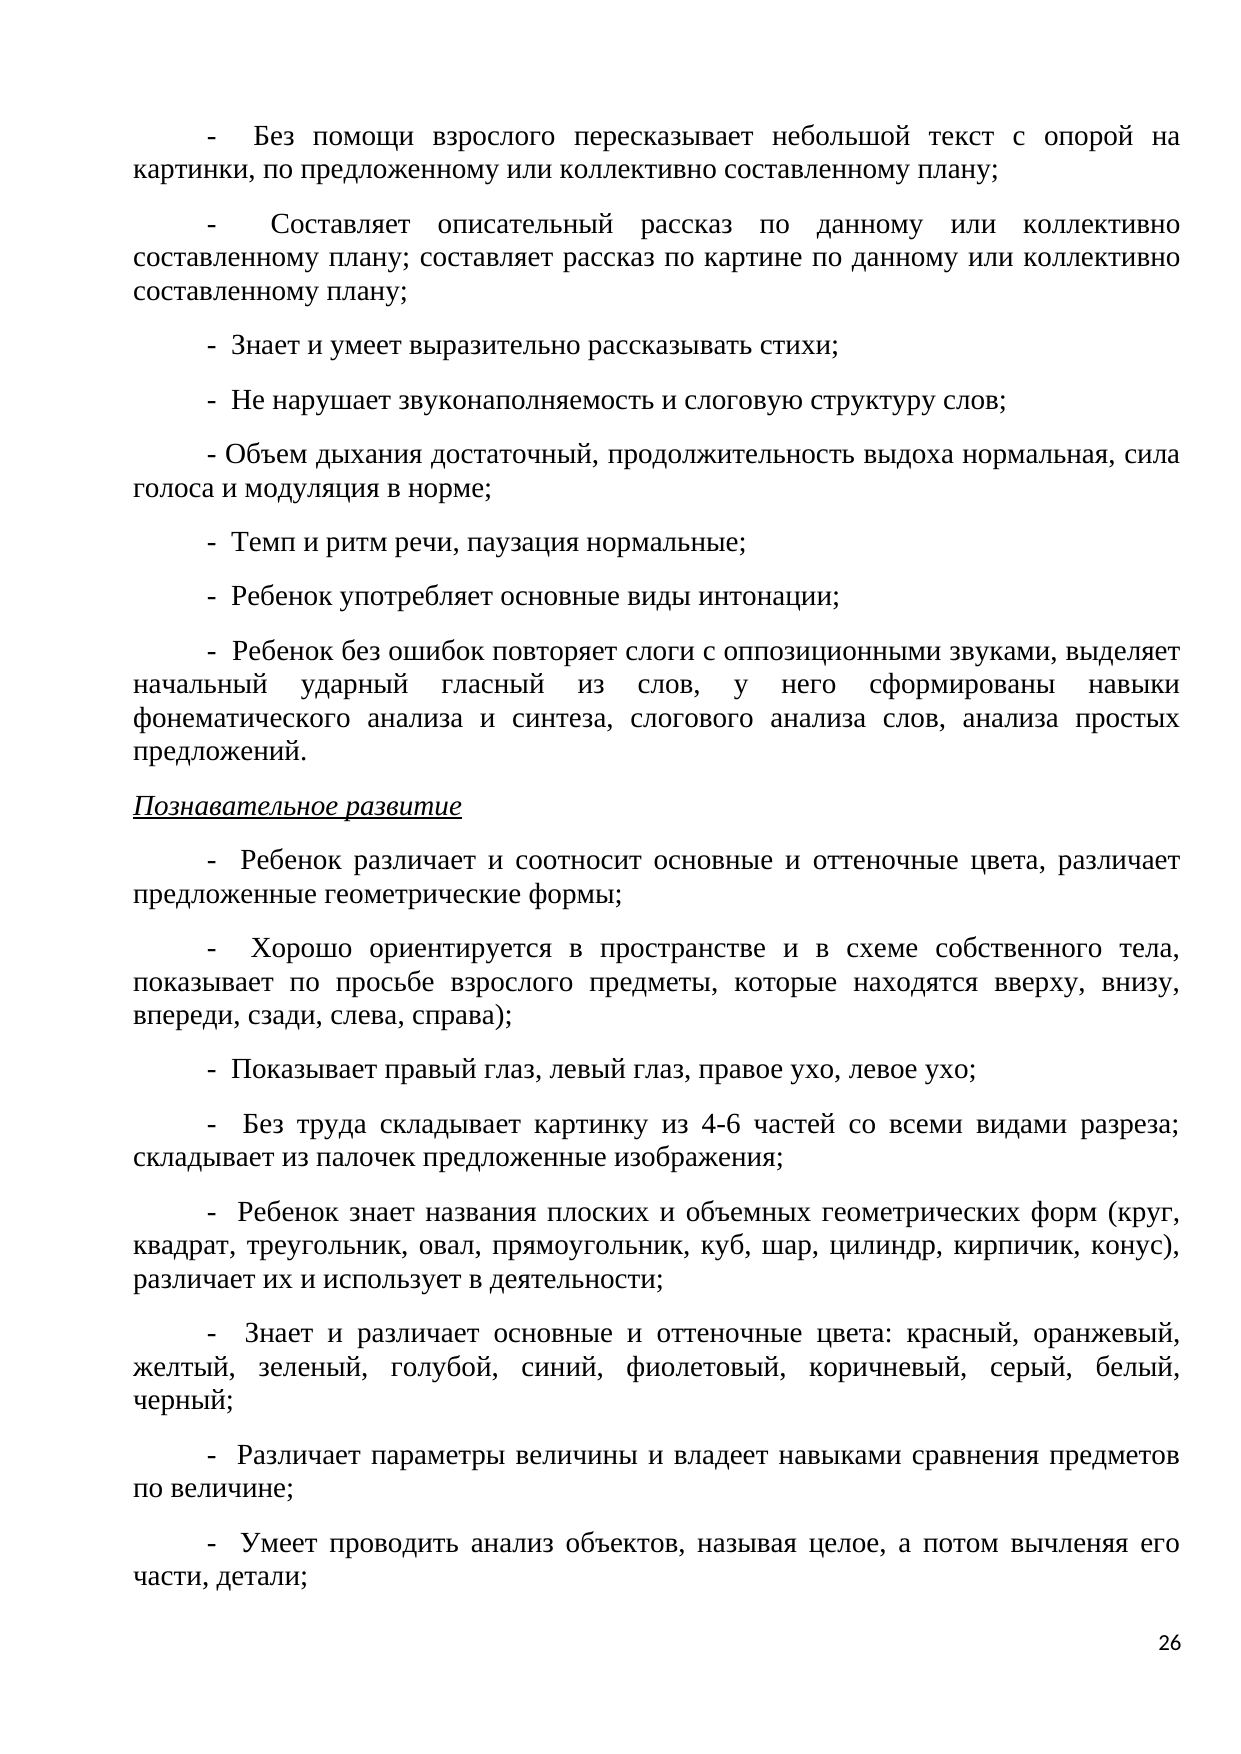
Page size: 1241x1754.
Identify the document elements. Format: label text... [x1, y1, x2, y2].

text - Ребенок без ошибок повторяет слоги с оппозиционными звуками, выделяет начальный ударный гласный из слов, у него сформированы навыки фонематического анализа и синтеза, слогового анализа слов, анализа простых предложений. [133, 633, 1181, 767]
text - Хорошо ориентируется в пространстве и в схеме собственного тела, показывает по просьбе взрослого предметы, которые находятся вверху, внизу, впереди, сзади, слева, справа); [133, 930, 1181, 1031]
text Познавательное развитие [133, 788, 1181, 821]
text - Без помощи взрослого пересказывает небольшой текст с опорой на картинки, по предложенному или коллективно составленному плану; [133, 118, 1181, 185]
text - Не нарушает звуконаполняемость и слоговую структуру слов; [133, 382, 1181, 415]
text - Темп и ритм речи, паузация нормальные; [133, 524, 1181, 558]
text - Умеет проводить анализ объектов, называя целое, а потом вычленяя его части, детали; [133, 1525, 1181, 1592]
text - Знает и умеет выразительно рассказывать стихи; [133, 327, 1181, 361]
text - Ребенок знает названия плоских и объемных геометрических форм (круг, квадрат, треугольник, овал, прямоугольник, куб, шар, цилиндр, кирпичик, конус), различает их и использует в деятельности; [133, 1194, 1181, 1294]
text - Ребенок различает и соотносит основные и оттеночные цвета, различает предложенные геометрические формы; [133, 842, 1181, 909]
text - Ребенок употребляет основные виды интонации; [133, 578, 1181, 612]
text - Знает и различает основные и оттеночные цвета: красный, оранжевый, желтый, зеленый, голубой, синий, фиолетовый, коричневый, серый, белый, черный; [133, 1315, 1181, 1416]
text - Различает параметры величины и владеет навыками сравнения предметов по величине; [133, 1437, 1181, 1504]
text - Составляет описательный рассказ по данному или коллективно составленному плану; составляет рассказ по картине по данному или коллективно составленному плану; [133, 206, 1181, 307]
text - Показывает правый глаз, левый глаз, правое ухо, левое ухо; [133, 1052, 1181, 1085]
text - Объем дыхания достаточный, продолжительность выдоха нормальная, сила голоса и модуляция в норме; [133, 436, 1181, 503]
text - Без труда складывает картинку из 4-6 частей со всеми видами разреза; складывает из палочек предложенные изображения; [133, 1106, 1181, 1173]
